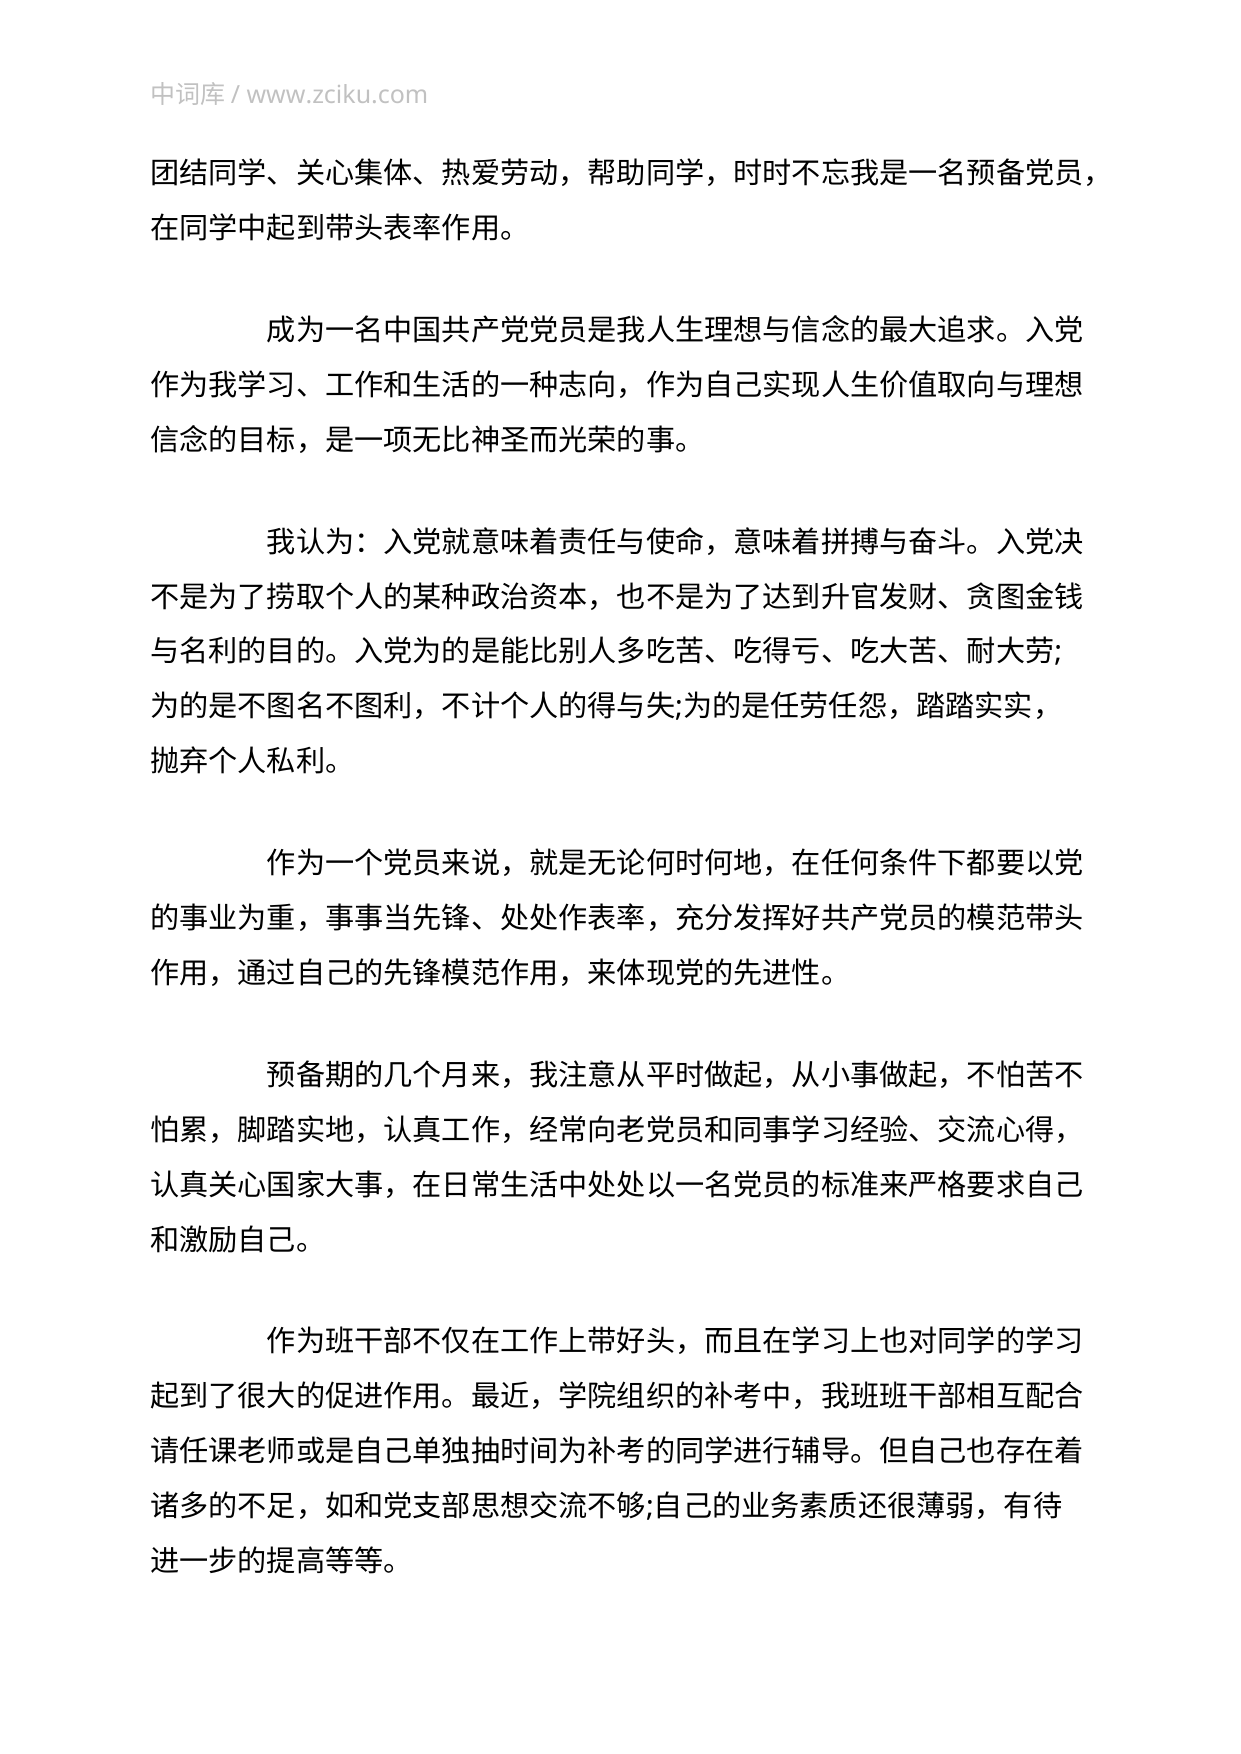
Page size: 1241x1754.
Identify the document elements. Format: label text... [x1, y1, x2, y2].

text 我认为：入党就意味着责任与使命，意味着拼搏与奋斗。入党决不是为了捞取个人的某种政治资本，也不是为了达到升官发财、贪图金钱与名利的目的。入党为的是能比别人多吃苦、吃得亏、吃大苦、耐大劳;为的是不图名不图利，不计个人的得与失;为的是任劳任怨，踏踏实实，抛弃个人私利。 [150, 518, 1090, 780]
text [150, 150, 1090, 247]
text 作为一个党员来说，就是无论何时何地，在任何条件下都要以党的事业为重，事事当先锋、处处作表率，充分发挥好共产党员的模范带头作用，通过自己的先锋模范作用，来体现党的先进性。 [150, 840, 1090, 992]
text 作为班干部不仅在工作上带好头，而且在学习上也对同学的学习起到了很大的促进作用。最近，学院组织的补考中，我班班干部相互配合请任课老师或是自己单独抽时间为补考的同学进行辅导。但自己也存在着诸多的不足，如和党支部思想交流不够;自己的业务素质还很薄弱，有待进一步的提高等等。 [150, 1318, 1090, 1580]
text 预备期的几个月来，我注意从平时做起，从小事做起，不怕苦不怕累，脚踏实地，认真工作，经常向老党员和同事学习经验、交流心得，认真关心国家大事，在日常生活中处处以一名党员的标准来严格要求自己和激励自己。 [150, 1051, 1090, 1258]
text 成为一名中国共产党党员是我人生理想与信念的最大追求。入党作为我学习、工作和生活的一种志向，作为自己实现人生价值取向与理想信念的目标，是一项无比神圣而光荣的事。 [150, 307, 1090, 459]
